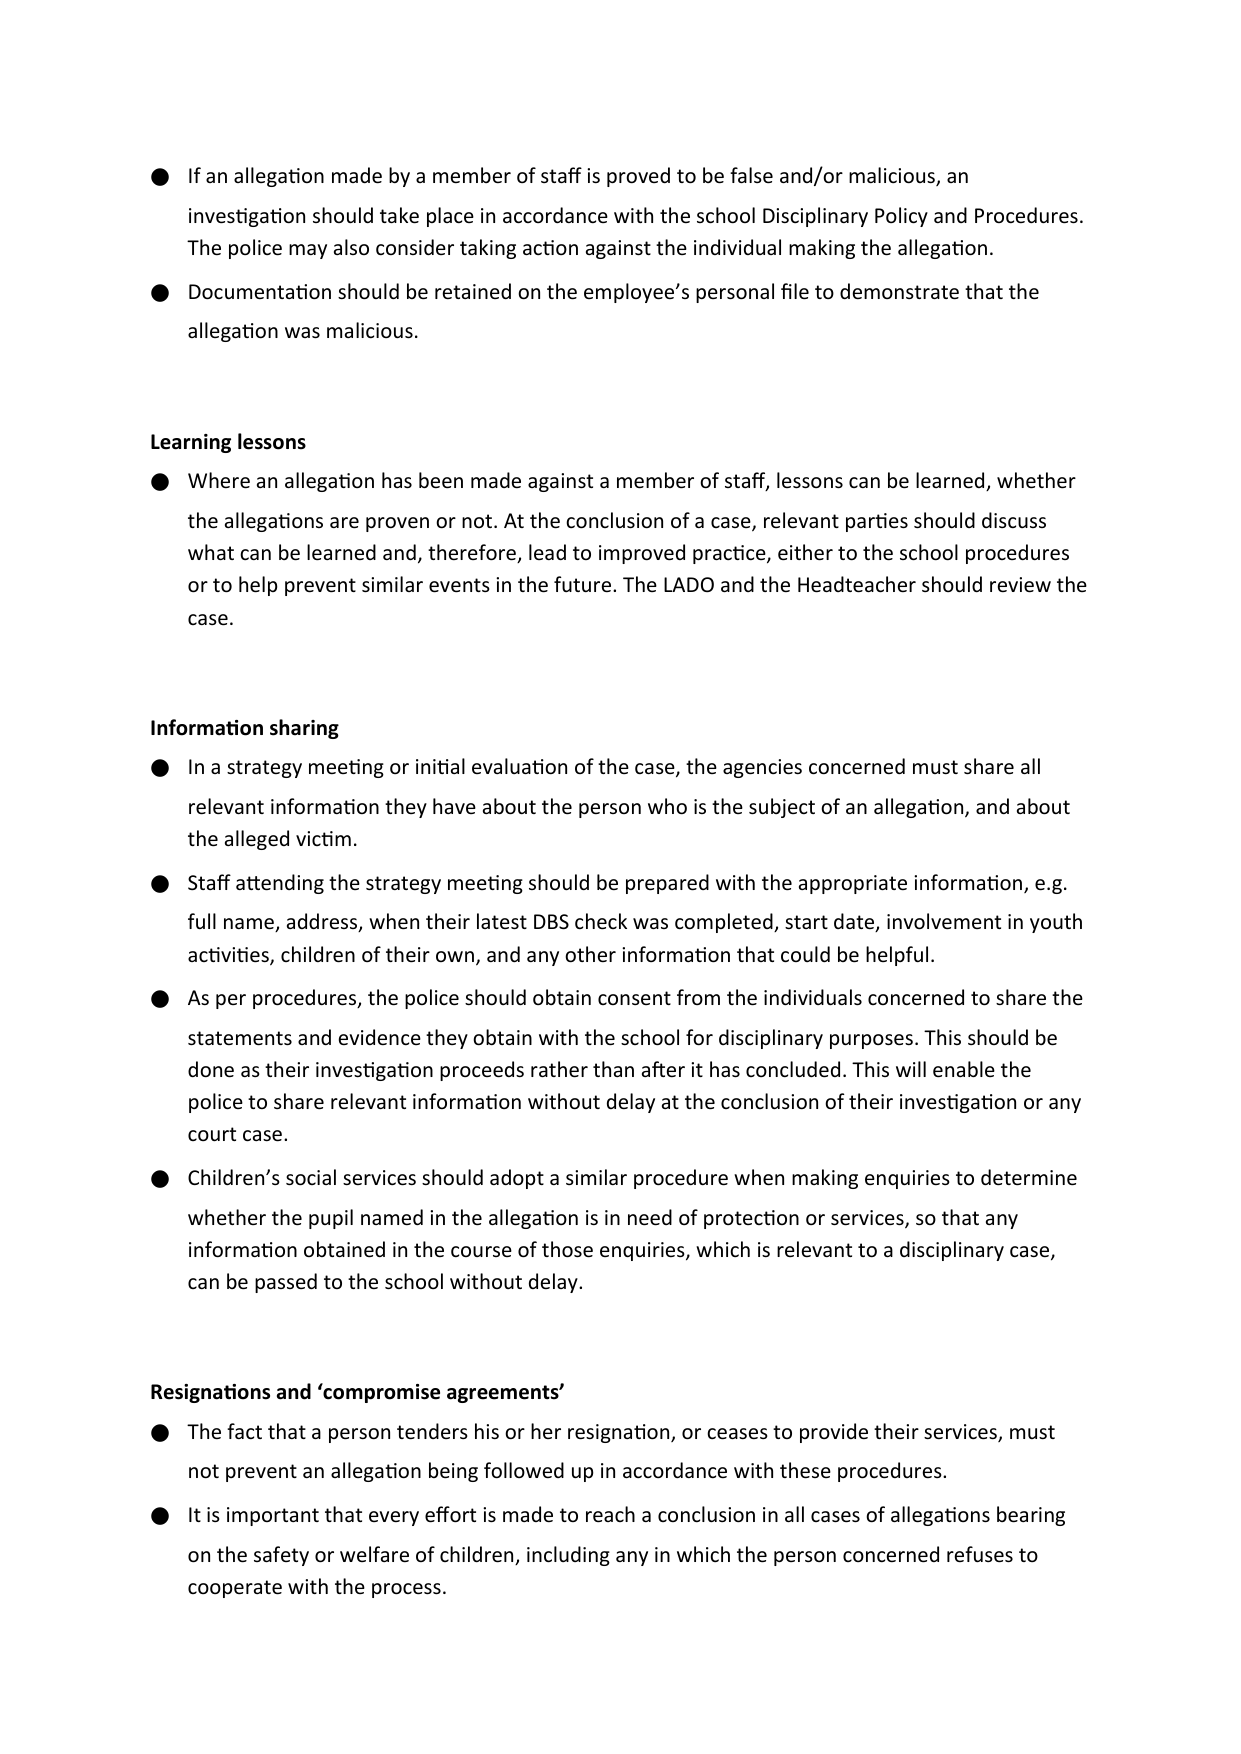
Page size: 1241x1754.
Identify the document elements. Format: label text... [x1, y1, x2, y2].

list Staff attending the strategy meeting should be prepared with the appropriate information, e.g. full name, address, when their latest DBS check was completed, start date, involvement in youth activities, children of their own, and any other information that could be helpful. [150, 856, 1090, 968]
list Where an allegation has been made against a member of staff, lessons can be learned, whether the allegations are proven or not. At the conclusion of a case, relevant parties should discuss what can be learned and, therefore, lead to improved practice, either to the school procedures or to help prevent similar events in the future. The LADO and the Headteacher should review the case. [150, 455, 1090, 631]
subtitle Learning lessons [150, 427, 1090, 455]
list Documentation should be retained on the employee’s personal file to demonstrate that the allegation was malicious. [150, 266, 1090, 345]
list As per procedures, the police should obtain consent from the individuals concerned to share the statements and evidence they obtain with the school for disciplinary purposes. This should be done as their investigation proceeds rather than after it has concluded. This will enable the police to share relevant information without delay at the conclusion of their investigation or any court case. [150, 972, 1090, 1148]
list It is important that every effort is made to reach a conclusion in all cases of allegations bearing on the safety or welfare of children, including any in which the person concerned refuses to cooperate with the process. [150, 1489, 1090, 1600]
list In a strategy meeting or initial evaluation of the case, the agencies concerned must share all relevant information they have about the person who is the subject of an allegation, and about the alleged victim. [150, 741, 1090, 852]
subtitle Resignations and ‘compromise agreements’ [150, 1377, 1090, 1406]
subtitle Information sharing [150, 713, 1090, 741]
list If an allegation made by a member of staff is proved to be false and/or malicious, an investigation should take place in accordance with the school Disciplinary Policy and Procedures. The police may also consider taking action against the individual making the allegation. [150, 150, 1090, 261]
list The fact that a person tenders his or her resignation, or ceases to provide their services, must not prevent an allegation being followed up in accordance with these procedures. [150, 1406, 1090, 1485]
list Children’s social services should adopt a similar procedure when making enquiries to determine whether the pupil named in the allegation is in need of protection or services, so that any information obtained in the course of those enquiries, which is relevant to a disciplinary case, can be passed to the school without delay. [150, 1152, 1090, 1295]
